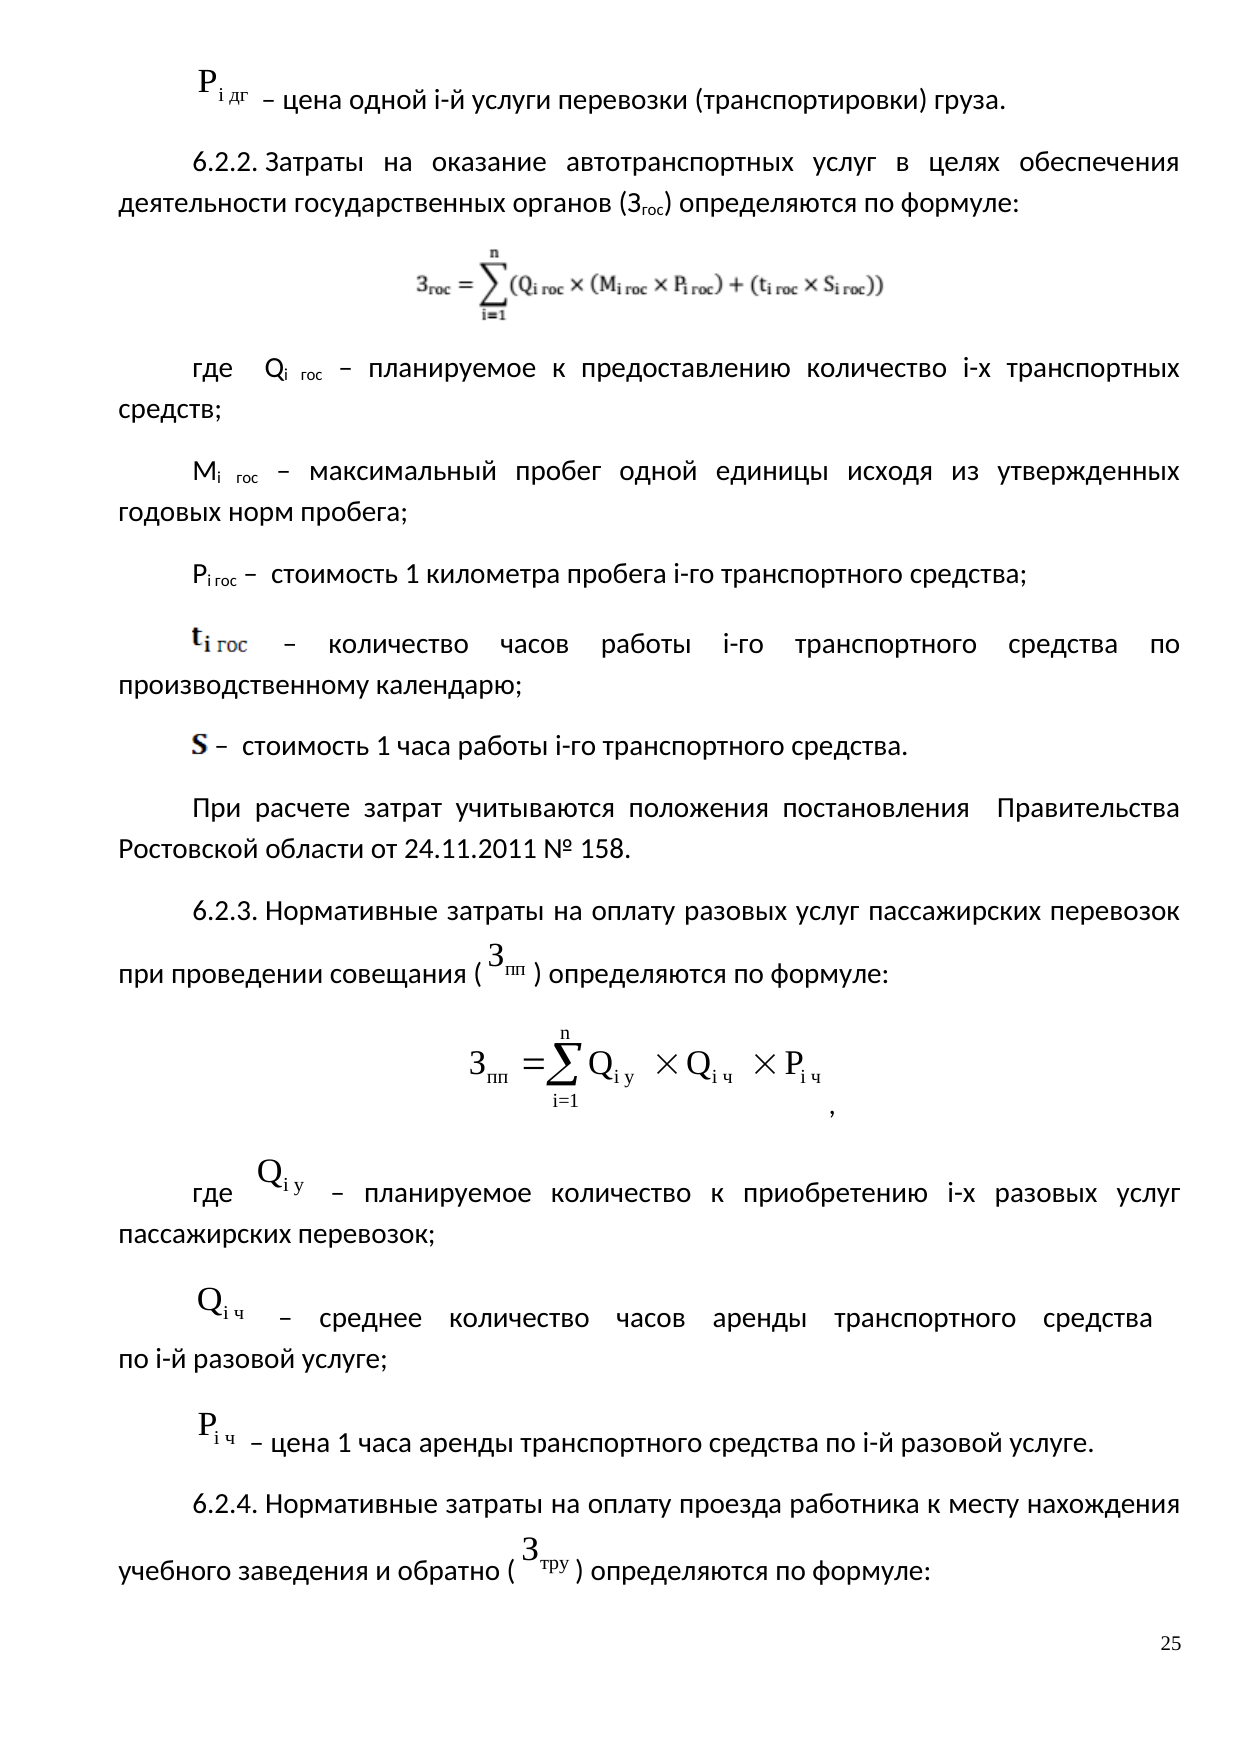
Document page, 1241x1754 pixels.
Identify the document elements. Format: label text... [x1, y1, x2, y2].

text – цена 1 часа аренды транспортного средства по i-й разовой услуге. [118, 1402, 1181, 1459]
text – среднее количество часов аренды транспортного средства по i-й разовой услуге; [118, 1277, 1181, 1375]
picture [411, 245, 888, 325]
text – стоимость 1 часа работы i-го транспортного средства. [118, 727, 1181, 763]
text При расчете затрат учитываются положения постановления Правительства Ростовской области от 24.11.2011 № 158. [118, 789, 1181, 866]
text – цена одной i-й услуги перевозки (транспортировки) груза. [118, 59, 1181, 117]
text , [118, 1017, 1181, 1122]
text – количество часов работы i-го транспортного средства по производственному календарю; [118, 616, 1181, 701]
text где Qi гос – планируемое к предоставлению количество i-х транспортных средств; [118, 349, 1181, 426]
text где – планируемое количество к приобретению i-х разовых услуг пассажирских перевозок; [118, 1148, 1181, 1250]
picture [192, 731, 208, 756]
text 6.2.3. Нормативные затраты на оплату разовых услуг пассажирских перевозок при проведении совещания () определяются по формуле: [118, 892, 1181, 991]
text Pi гос – стоимость 1 километра пробега i-го транспортного средства; [118, 555, 1181, 590]
text 6.2.2. Затраты на оказание автотранспортных услуг в целях обеспечения деятельности государственных органов (Згос) определяются по формуле: [118, 143, 1181, 220]
text Mi гос – максимальный пробег одной единицы исходя из утвержденных годовых норм пробега; [118, 452, 1181, 528]
text 6.2.4. Нормативные затраты на оплату проезда работника к месту нахождения учебного заведения и обратно () определяются по формуле: [118, 1486, 1181, 1588]
picture [192, 616, 252, 654]
